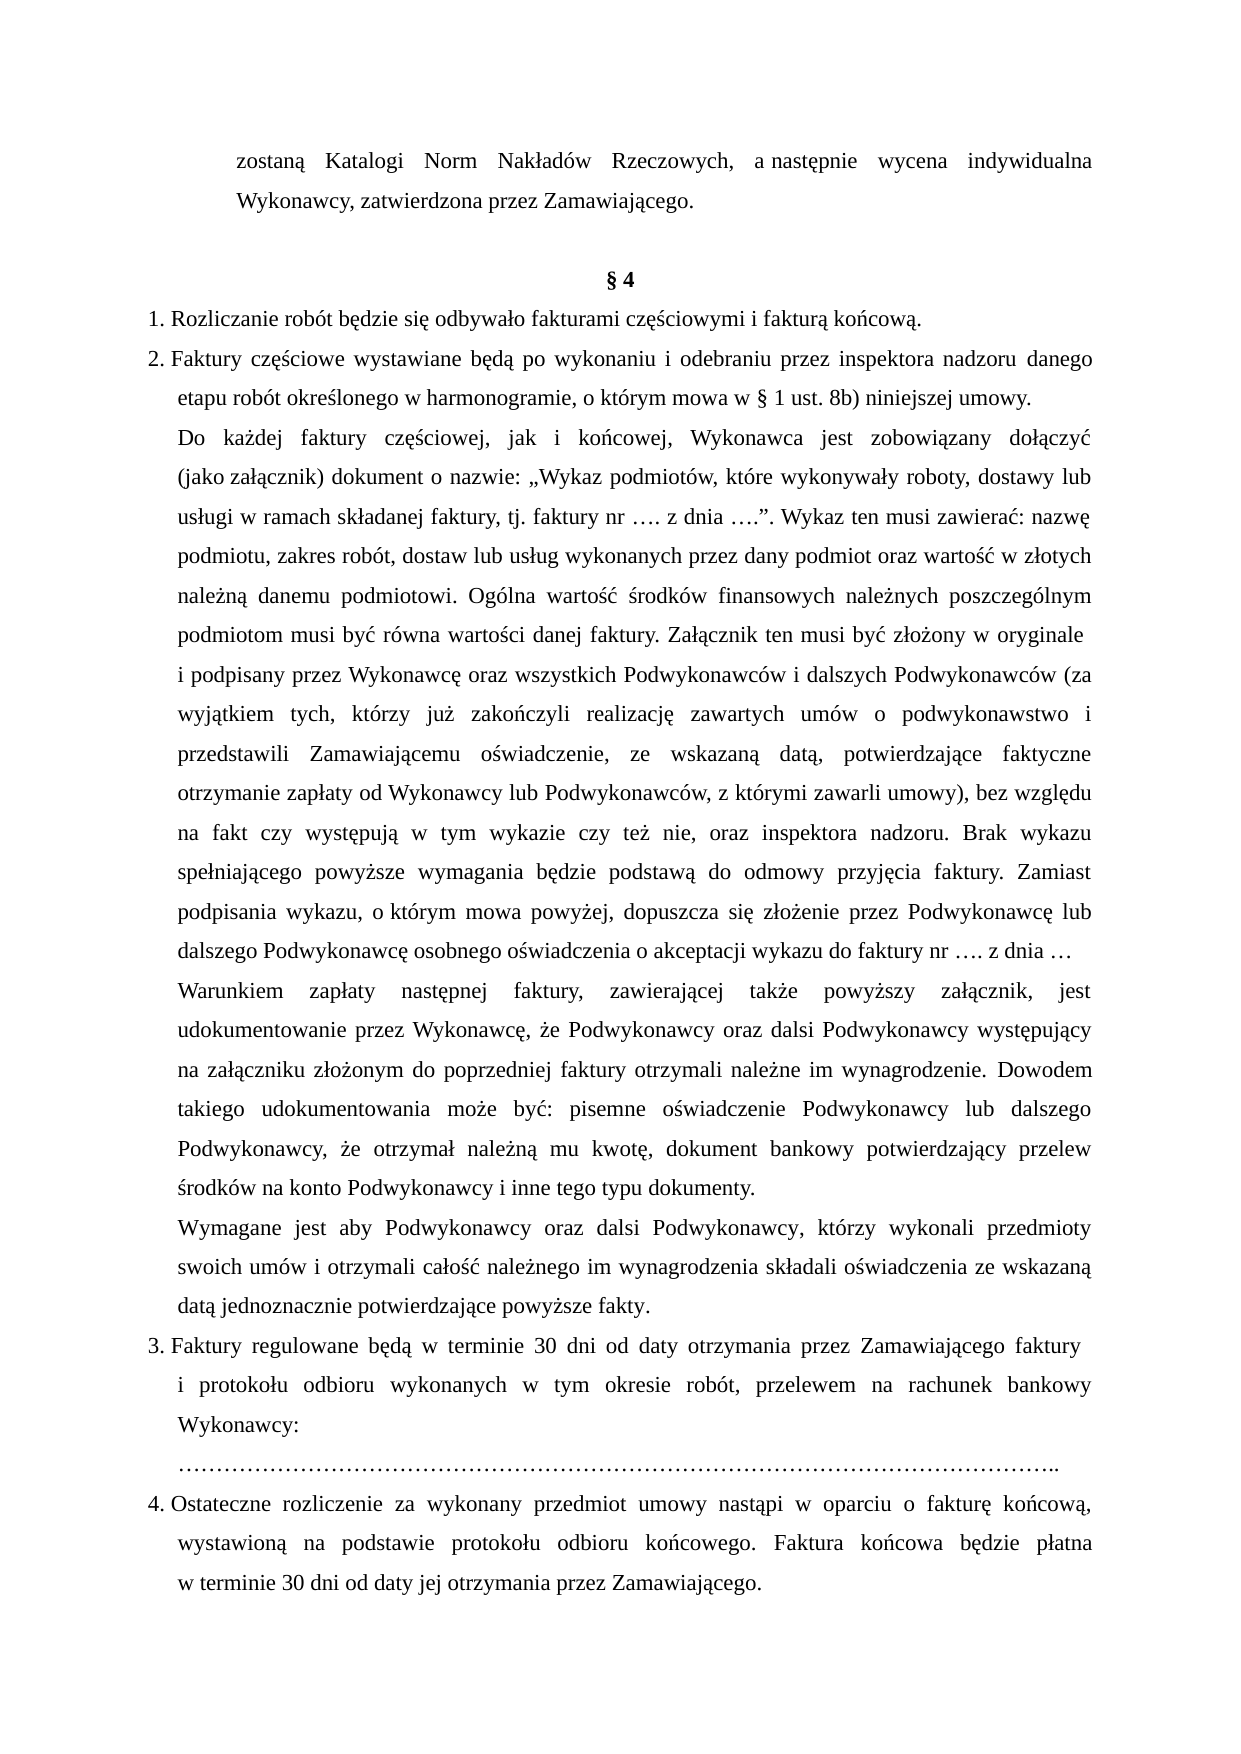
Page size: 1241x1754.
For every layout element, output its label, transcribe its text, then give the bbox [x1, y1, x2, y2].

text Wymagane jest aby Podwykonawcy oraz dalsi Podwykonawcy, którzy wykonali przedmioty swoich umów i otrzymali całość należnego im wynagrodzenia składali oświadczenia ze wskazaną datą jednoznacznie potwierdzające powyższe fakty. [177, 1213, 1093, 1319]
text Do każdej faktury częściowej, jak i końcowej, Wykonawca jest zobowiązany dołączyć (jako załącznik) dokument o nazwie: „Wykaz podmiotów, które wykonywały roboty, dostawy lub usługi w ramach składanej faktury, tj. faktury nr …. z dnia ….”. Wykaz ten musi zawierać: nazwę podmiotu, zakres robót, dostaw lub usług wykonanych przez dany podmiot oraz wartość w złotych należną danemu podmiotowi. Ogólna wartość środków finansowych należnych poszczególnym podmiotom musi być równa wartości danej faktury. Załącznik ten musi być złożony w oryginale i podpisany przez Wykonawcę oraz wszystkich Podwykonawców i dalszych Podwykonawców (za wyjątkiem tych, którzy już zakończyli realizację zawartych umów o podwykonawstwo i przedstawili Zamawiającemu oświadczenie, ze wskazaną datą, potwierdzające faktyczne otrzymanie zapłaty od Wykonawcy lub Podwykonawców, z którymi zawarli umowy), bez względu na fakt czy występują w tym wykazie czy też nie, oraz inspektora nadzoru. Brak wykazu spełniającego powyższe wymagania będzie podstawą do odmowy przyjęcia faktury. Zamiast podpisania wykazu, o którym mowa powyżej, dopuszcza się złożenie przez Podwykonawcę lub dalszego Podwykonawcę osobnego oświadczenia o akceptacji wykazu do faktury nr …. z dnia … [177, 424, 1093, 963]
text Warunkiem zapłaty następnej faktury, zawierającej także powyższy załącznik, jest udokumentowanie przez Wykonawcę, że Podwykonawcy oraz dalsi Podwykonawcy występujący na załączniku złożonym do poprzedniej faktury otrzymali należne im wynagrodzenie. Dowodem takiego udokumentowania może być: pisemne oświadczenie Podwykonawcy lub dalszego Podwykonawcy, że otrzymał należną mu kwotę, dokument bankowy potwierdzający przelew środków na konto Podwykonawcy i inne tego typu dokumenty. [177, 977, 1093, 1200]
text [207, 148, 1093, 213]
text 1. Rozliczanie robót będzie się odbywało fakturami częściowymi i fakturą końcową. [148, 306, 1093, 332]
text 2. Faktury częściowe wystawiane będą po wykonaniu i odebraniu przez inspektora nadzoru danego etapu robót określonego w harmonogramie, o którym mowa w § 1 ust. 8b) niniejszej umowy. [148, 345, 1093, 411]
text 4. Ostateczne rozliczenie za wykonany przedmiot umowy nastąpi w oparciu o fakturę końcową, wystawioną na podstawie protokołu odbioru końcowego. Faktura końcowa będzie płatna w terminie 30 dni od daty jej otrzymania przez Zamawiającego. [148, 1490, 1093, 1595]
text § 4 [148, 266, 1093, 292]
text 3. Faktury regulowane będą w terminie 30 dni od daty otrzymania przez Zamawiającego faktury i protokołu odbioru wykonanych w tym okresie robót, przelewem na rachunek bankowy Wykonawcy: …………………………………………………………………………………………………….. [148, 1332, 1093, 1477]
